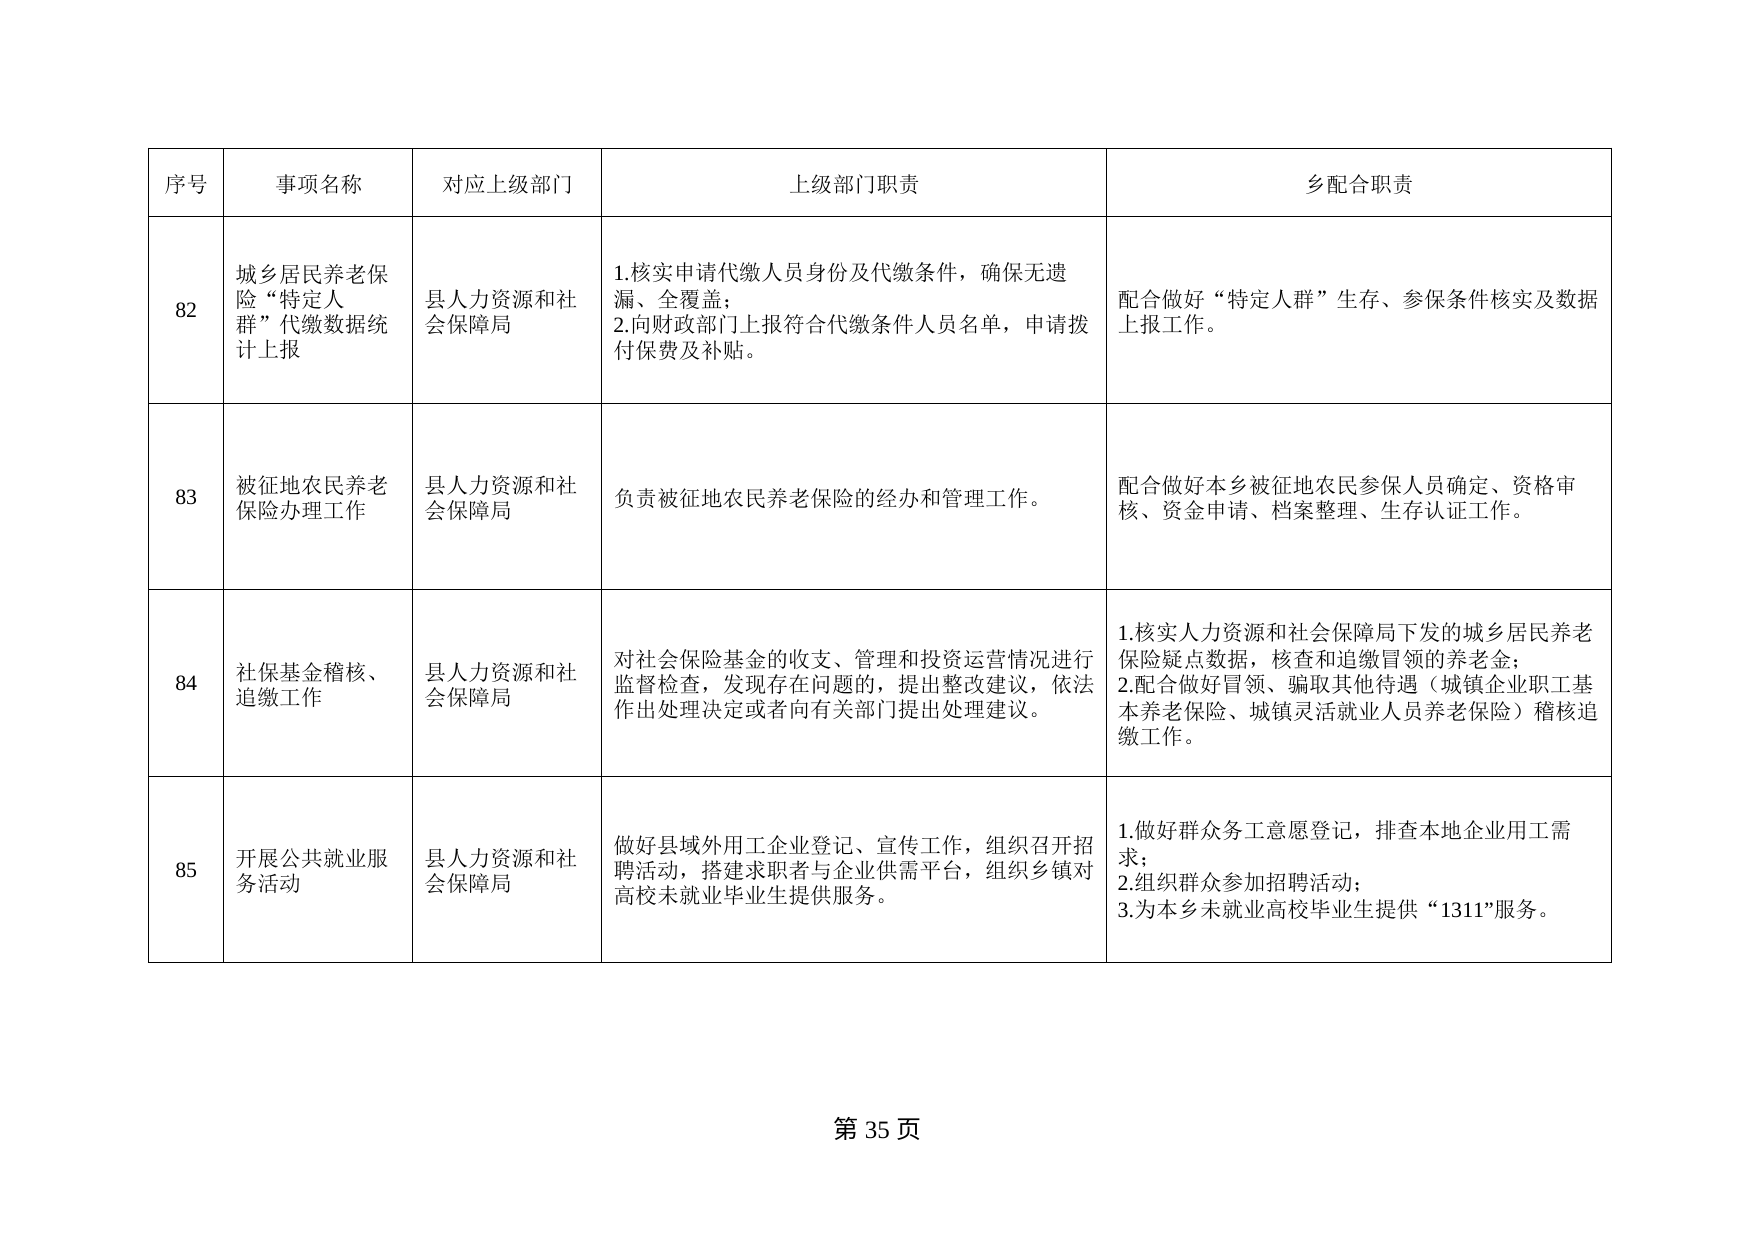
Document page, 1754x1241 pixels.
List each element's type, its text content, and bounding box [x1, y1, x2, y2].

table_header 上级部门职责 [602, 149, 1106, 216]
table_header 乡配合职责 [1107, 149, 1611, 216]
table_cell 县人力资源和社会保障局 [413, 404, 601, 589]
table_cell 对社会保险基金的收支、管理和投资运营情况进行监督检查，发现存在问题的，提出整改建议，依法作出处理决定或者向有关部门提出处理建议。 [602, 590, 1106, 776]
table_header 事项名称 [224, 149, 412, 216]
table_cell 83 [149, 404, 223, 589]
table_cell 1.核实申请代缴人员身份及代缴条件，确保无遗漏、全覆盖； 2.向财政部门上报符合代缴条件人员名单，申请拨付保费及补贴。 [602, 217, 1106, 403]
table_cell 县人力资源和社会保障局 [413, 777, 601, 962]
table_cell 82 [149, 217, 223, 403]
table_cell 85 [149, 777, 223, 962]
table_cell 开展公共就业服务活动 [224, 777, 412, 962]
table_cell 84 [149, 590, 223, 776]
table_cell 1.核实人力资源和社会保障局下发的城乡居民养老保险疑点数据，核查和追缴冒领的养老金； 2.配合做好冒领、骗取其他待遇（城镇企业职工基本养老保险、城镇灵活就业人员养老保险）稽核追缴工作。 [1107, 590, 1611, 776]
table_cell 做好县域外用工企业登记、宣传工作，组织召开招聘活动，搭建求职者与企业供需平台，组织乡镇对高校未就业毕业生提供服务。 [602, 777, 1106, 962]
table_header 序号 [149, 149, 223, 216]
table_header 对应上级部门 [413, 149, 601, 216]
table_cell 配合做好本乡被征地农民参保人员确定、资格审核、资金申请、档案整理、生存认证工作。 [1107, 404, 1611, 589]
table_cell 负责被征地农民养老保险的经办和管理工作。 [602, 404, 1106, 589]
table_cell 配合做好“特定人群”生存、参保条件核实及数据上报工作。 [1107, 217, 1611, 403]
table_cell 城乡居民养老保险“特定人群”代缴数据统计上报 [224, 217, 412, 403]
table_cell 社保基金稽核、追缴工作 [224, 590, 412, 776]
table_cell 县人力资源和社会保障局 [413, 590, 601, 776]
table_cell 县人力资源和社会保障局 [413, 217, 601, 403]
table_cell 被征地农民养老保险办理工作 [224, 404, 412, 589]
table_cell 1.做好群众务工意愿登记，排查本地企业用工需求； 2.组织群众参加招聘活动； 3.为本乡未就业高校毕业生提供“1311”服务。 [1107, 777, 1611, 962]
